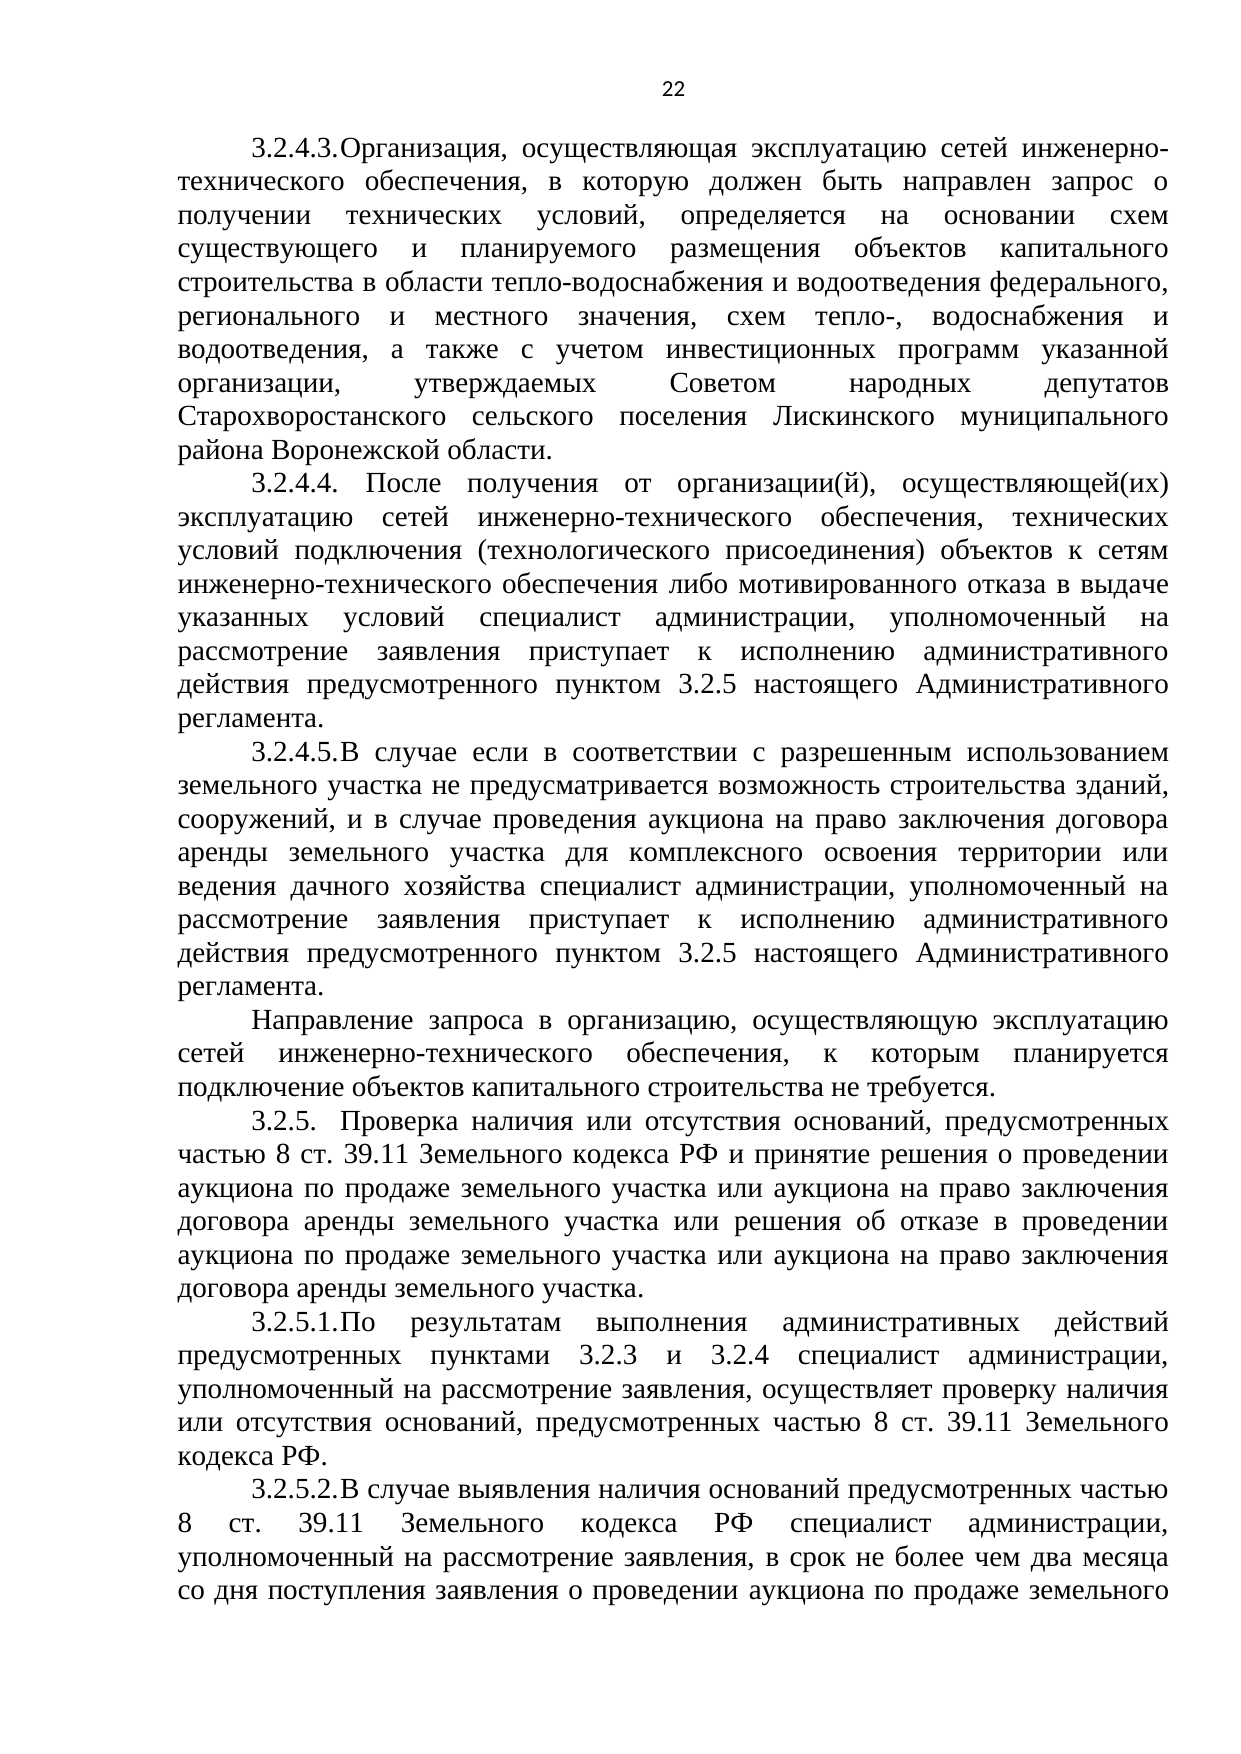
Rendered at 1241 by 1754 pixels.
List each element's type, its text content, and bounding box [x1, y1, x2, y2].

list Организация, осуществляющая эксплуатацию сетей инженерно-технического обеспечения, в которую должен быть направлен запрос о получении технических условий, определяется на основании схем существующего и планируемого размещения объектов капитального строительства в области тепло-водоснабжения и водоотведения федерального, регионального и местного значения, схем тепло-, водоснабжения и водоотведения, а также с учетом инвестиционных программ указанной организации, утверждаемых Советом народных депутатов Старохворостанского сельского поселения Лискинского муниципального района Воронежской области. [177, 130, 1169, 465]
list Проверка наличия или отсутствия оснований, предусмотренных частью 8 ст. 39.11 Земельного кодекса РФ и принятие решения о проведении аукциона по продаже земельного участка или аукциона на право заключения договора аренды земельного участка или решения об отказе в проведении аукциона по продаже земельного участка или аукциона на право заключения договора аренды земельного участка. [177, 1103, 1169, 1304]
list По результатам выполнения административных действий предусмотренных пунктами 3.2.3 и 3.2.4 специалист администрации, уполномоченный на рассмотрение заявления, осуществляет проверку наличия или отсутствия оснований, предусмотренных частью 8 ст. 39.11 Земельного кодекса РФ. [177, 1304, 1169, 1472]
list После получения от организации(й), осуществляющей(их) эксплуатацию сетей инженерно-технического обеспечения, технических условий подключения (технологического присоединения) объектов к сетям инженерно-технического обеспечения либо мотивированного отказа в выдаче указанных условий специалист администрации, уполномоченный на рассмотрение заявления приступает к исполнению административного действия предусмотренного пунктом 3.2.5 настоящего Административного регламента. [177, 465, 1169, 734]
text Направление запроса в организацию, осуществляющую эксплуатацию сетей инженерно-технического обеспечения, к которым планируется подключение объектов капитального строительства не требуется. [177, 1002, 1169, 1103]
list В случае если в соответствии с разрешенным использованием земельного участка не предусматривается возможность строительства зданий, сооружений, и в случае проведения аукциона на право заключения договора аренды земельного участка для комплексного освоения территории или ведения дачного хозяйства специалист администрации, уполномоченный на рассмотрение заявления приступает к исполнению административного действия предусмотренного пунктом 3.2.5 настоящего Административного регламента. [177, 734, 1169, 1002]
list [177, 1472, 1169, 1606]
